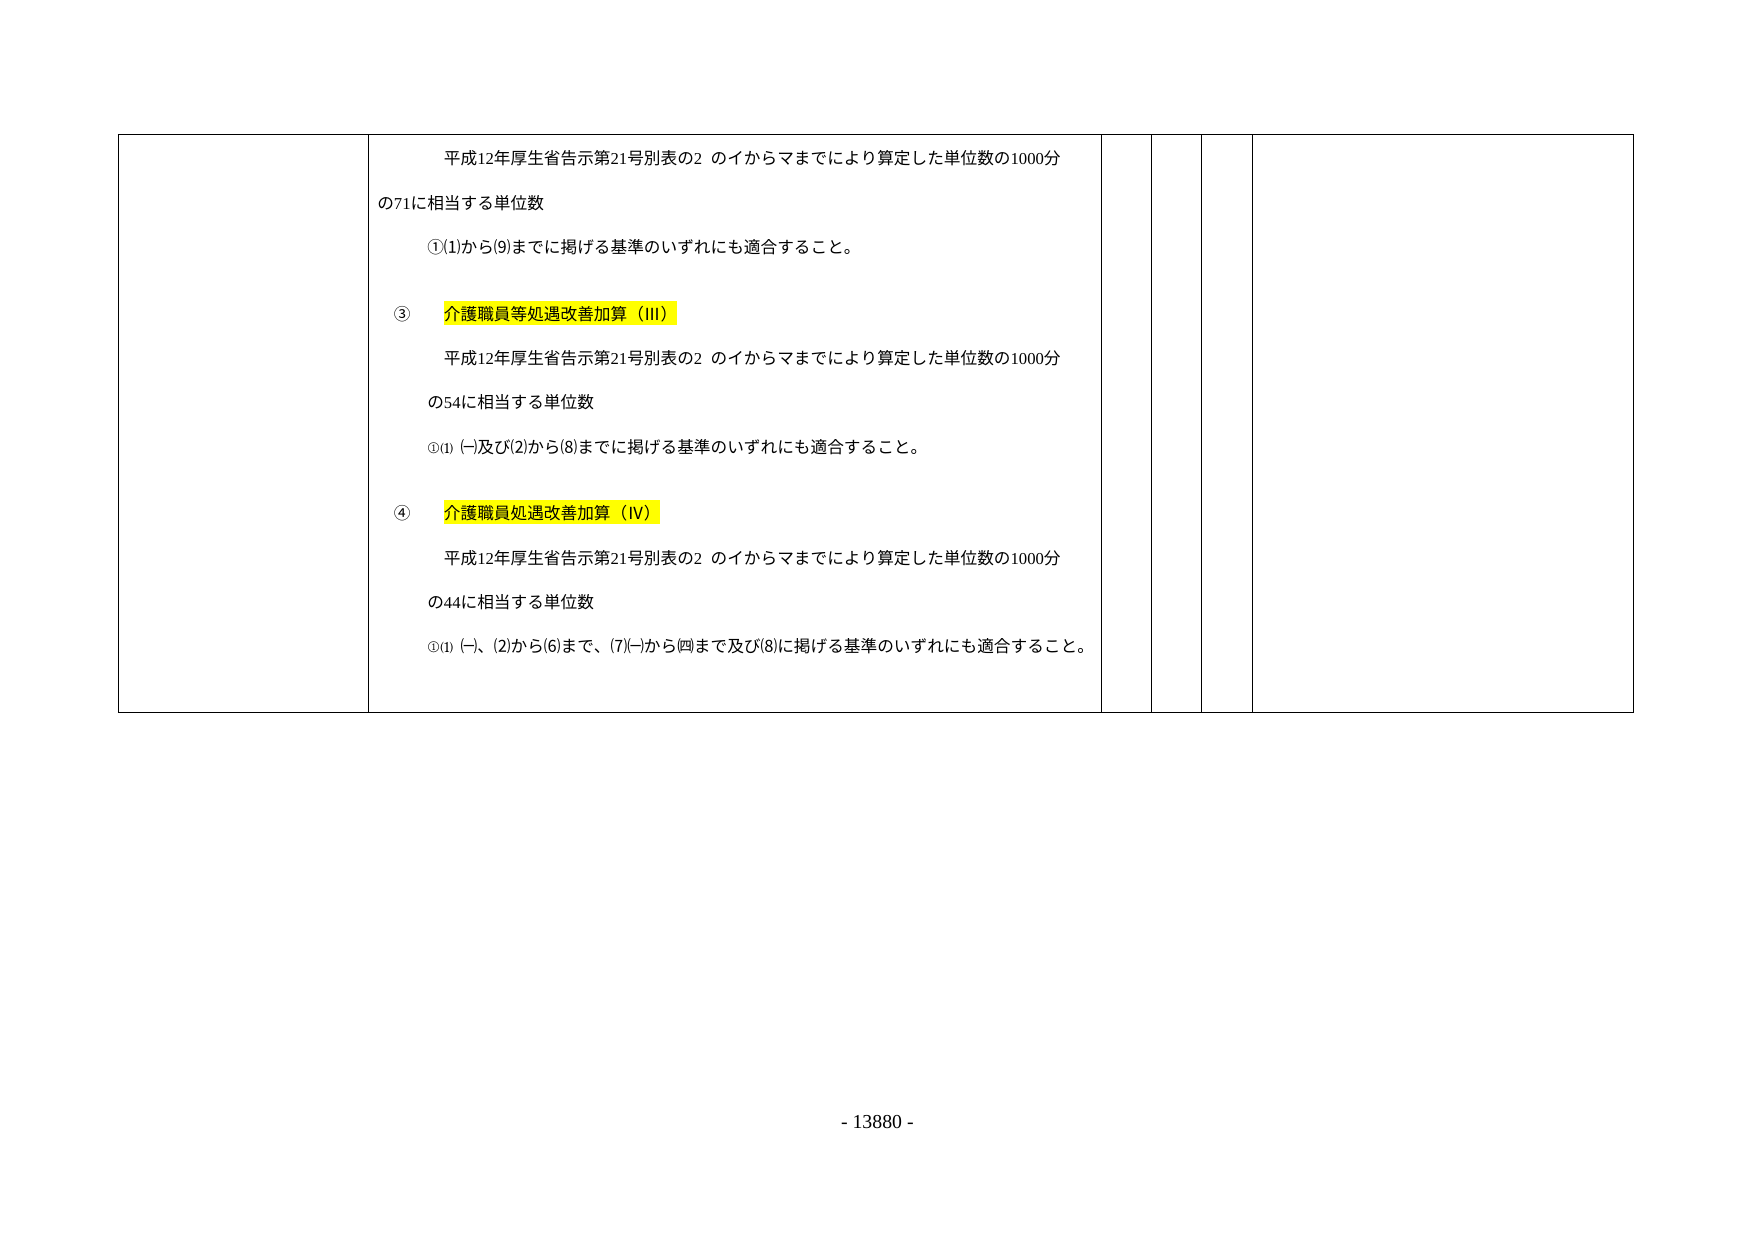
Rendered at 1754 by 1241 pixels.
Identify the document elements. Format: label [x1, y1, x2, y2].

table_cell [1253, 135, 1633, 712]
table_cell [1152, 135, 1201, 712]
table_cell [369, 135, 1101, 712]
table_cell [1202, 135, 1252, 712]
table_cell [119, 135, 368, 712]
table_cell [1102, 135, 1151, 712]
